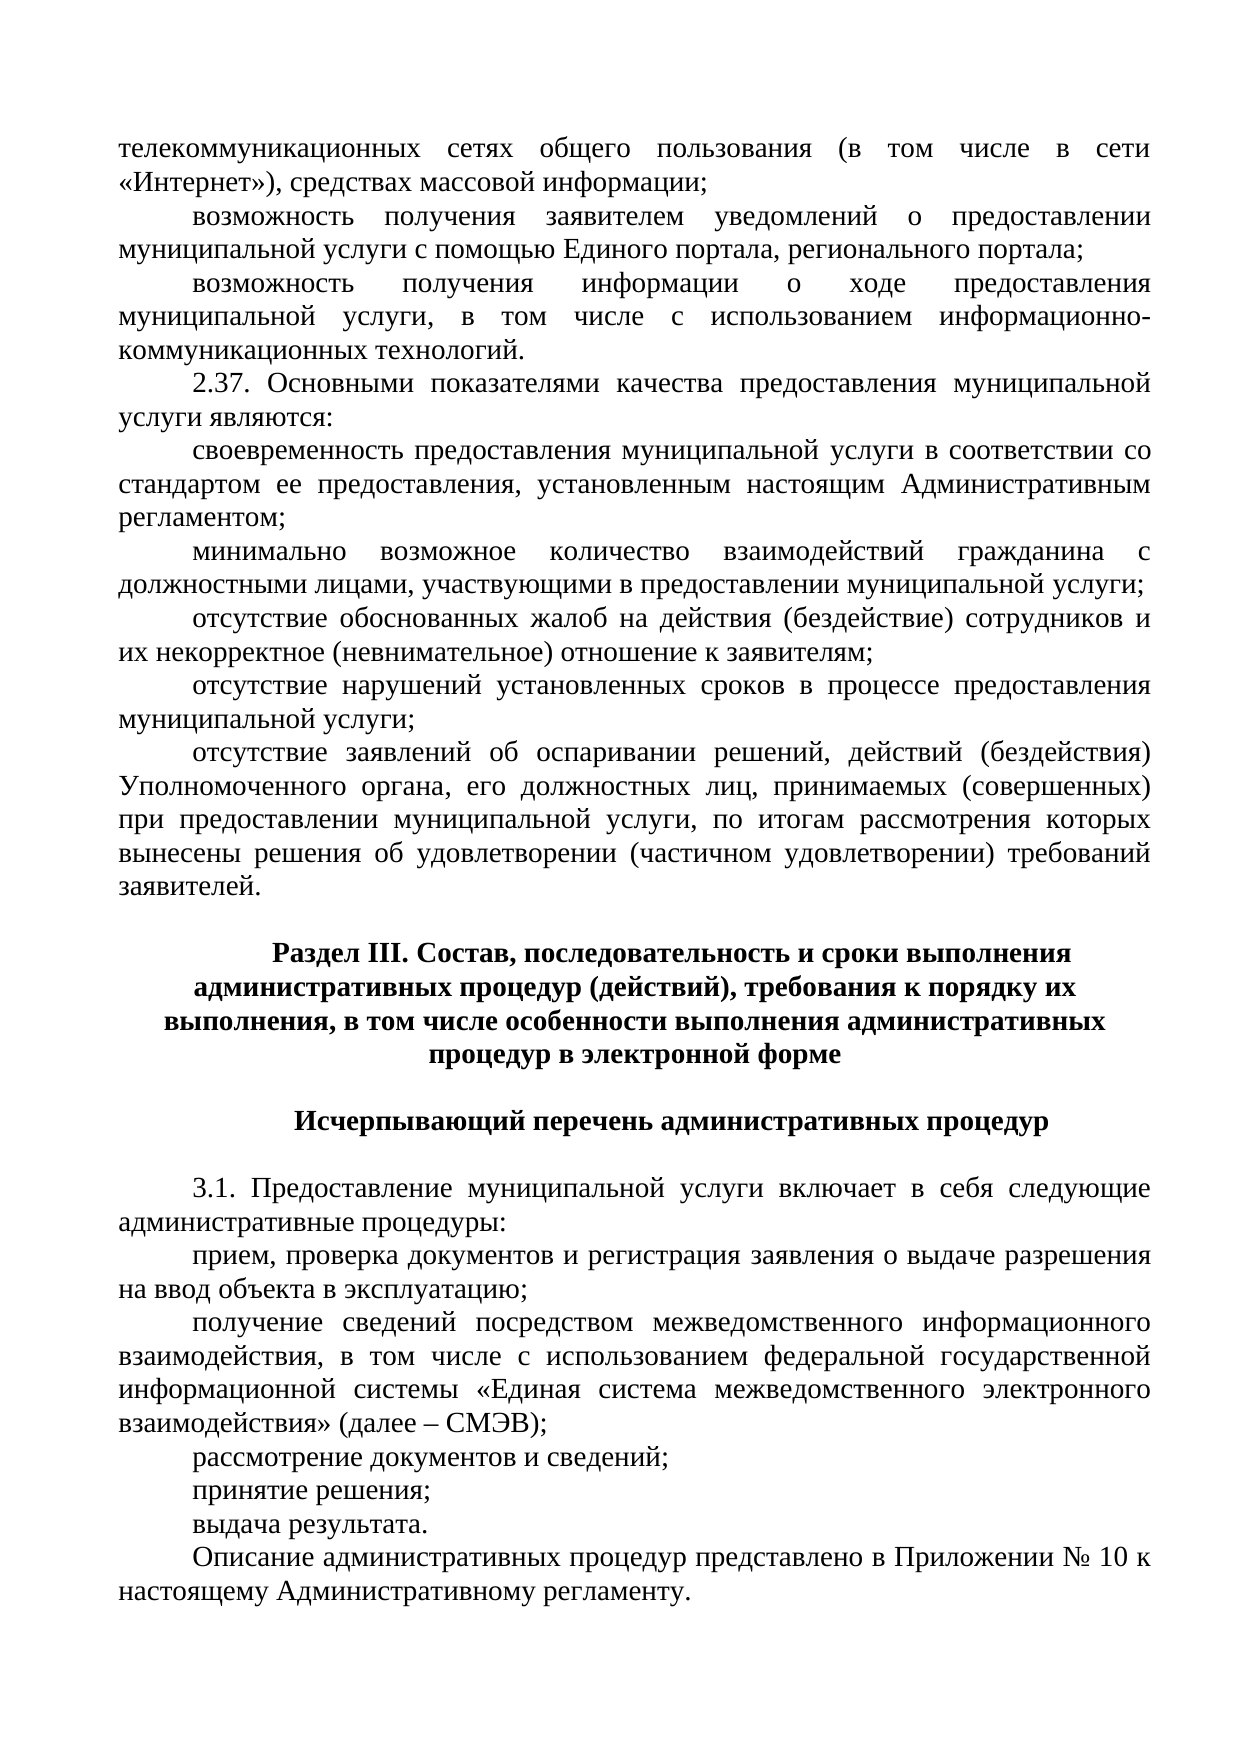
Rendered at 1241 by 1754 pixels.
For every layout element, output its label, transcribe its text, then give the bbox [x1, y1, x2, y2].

text возможность получения заявителем уведомлений о предоставлении муниципальной услуги с помощью Единого портала, регионального портала; [118, 198, 1152, 265]
text отсутствие нарушений установленных сроков в процессе предоставления муниципальной услуги; [118, 667, 1152, 734]
text принятие решения; [118, 1472, 1152, 1506]
text Раздел III. Состав, последовательность и сроки выполнения административных процедур (действий), требования к порядку их выполнения, в том числе особенности выполнения административных процедур в электронной форме [118, 936, 1152, 1070]
text Исчерпывающий перечень административных процедур [118, 1103, 1152, 1137]
text возможность получения информации о ходе предоставления муниципальной услуги, в том числе с использованием информационно-коммуникационных технологий. [118, 265, 1152, 365]
text Описание административных процедур представлено в Приложении № 10 к настоящему Административному регламенту. [118, 1539, 1152, 1606]
text прием, проверка документов и регистрация заявления о выдаче разрешения на ввод объекта в эксплуатацию; [118, 1237, 1152, 1304]
text отсутствие обоснованных жалоб на действия (бездействие) сотрудников и их некорректное (невнимательное) отношение к заявителям; [118, 600, 1152, 667]
text получение сведений посредством межведомственного информационного взаимодействия, в том числе с использованием федеральной государственной информационной системы «Единая система межведомственного электронного взаимодействия» (далее – СМЭВ); [118, 1304, 1152, 1439]
text 3.1. Предоставление муниципальной услуги включает в себя следующие административные процедуры: [118, 1170, 1152, 1237]
text своевременность предоставления муниципальной услуги в соответствии со стандартом ее предоставления, установленным настоящим Административным регламентом; [118, 432, 1152, 533]
text отсутствие заявлений об оспаривании решений, действий (бездействия) Уполномоченного органа, его должностных лиц, принимаемых (совершенных) при предоставлении муниципальной услуги, по итогам рассмотрения которых вынесены решения об удовлетворении (частичном удовлетворении) требований заявителей. [118, 734, 1152, 902]
text выдача результата. [118, 1506, 1152, 1539]
text 2.37. Основными показателями качества предоставления муниципальной услуги являются: [118, 365, 1152, 432]
text минимально возможное количество взаимодействий гражданина с должностными лицами, участвующими в предоставлении муниципальной услуги; [118, 533, 1152, 600]
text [118, 131, 1152, 198]
text рассмотрение документов и сведений; [118, 1439, 1152, 1472]
